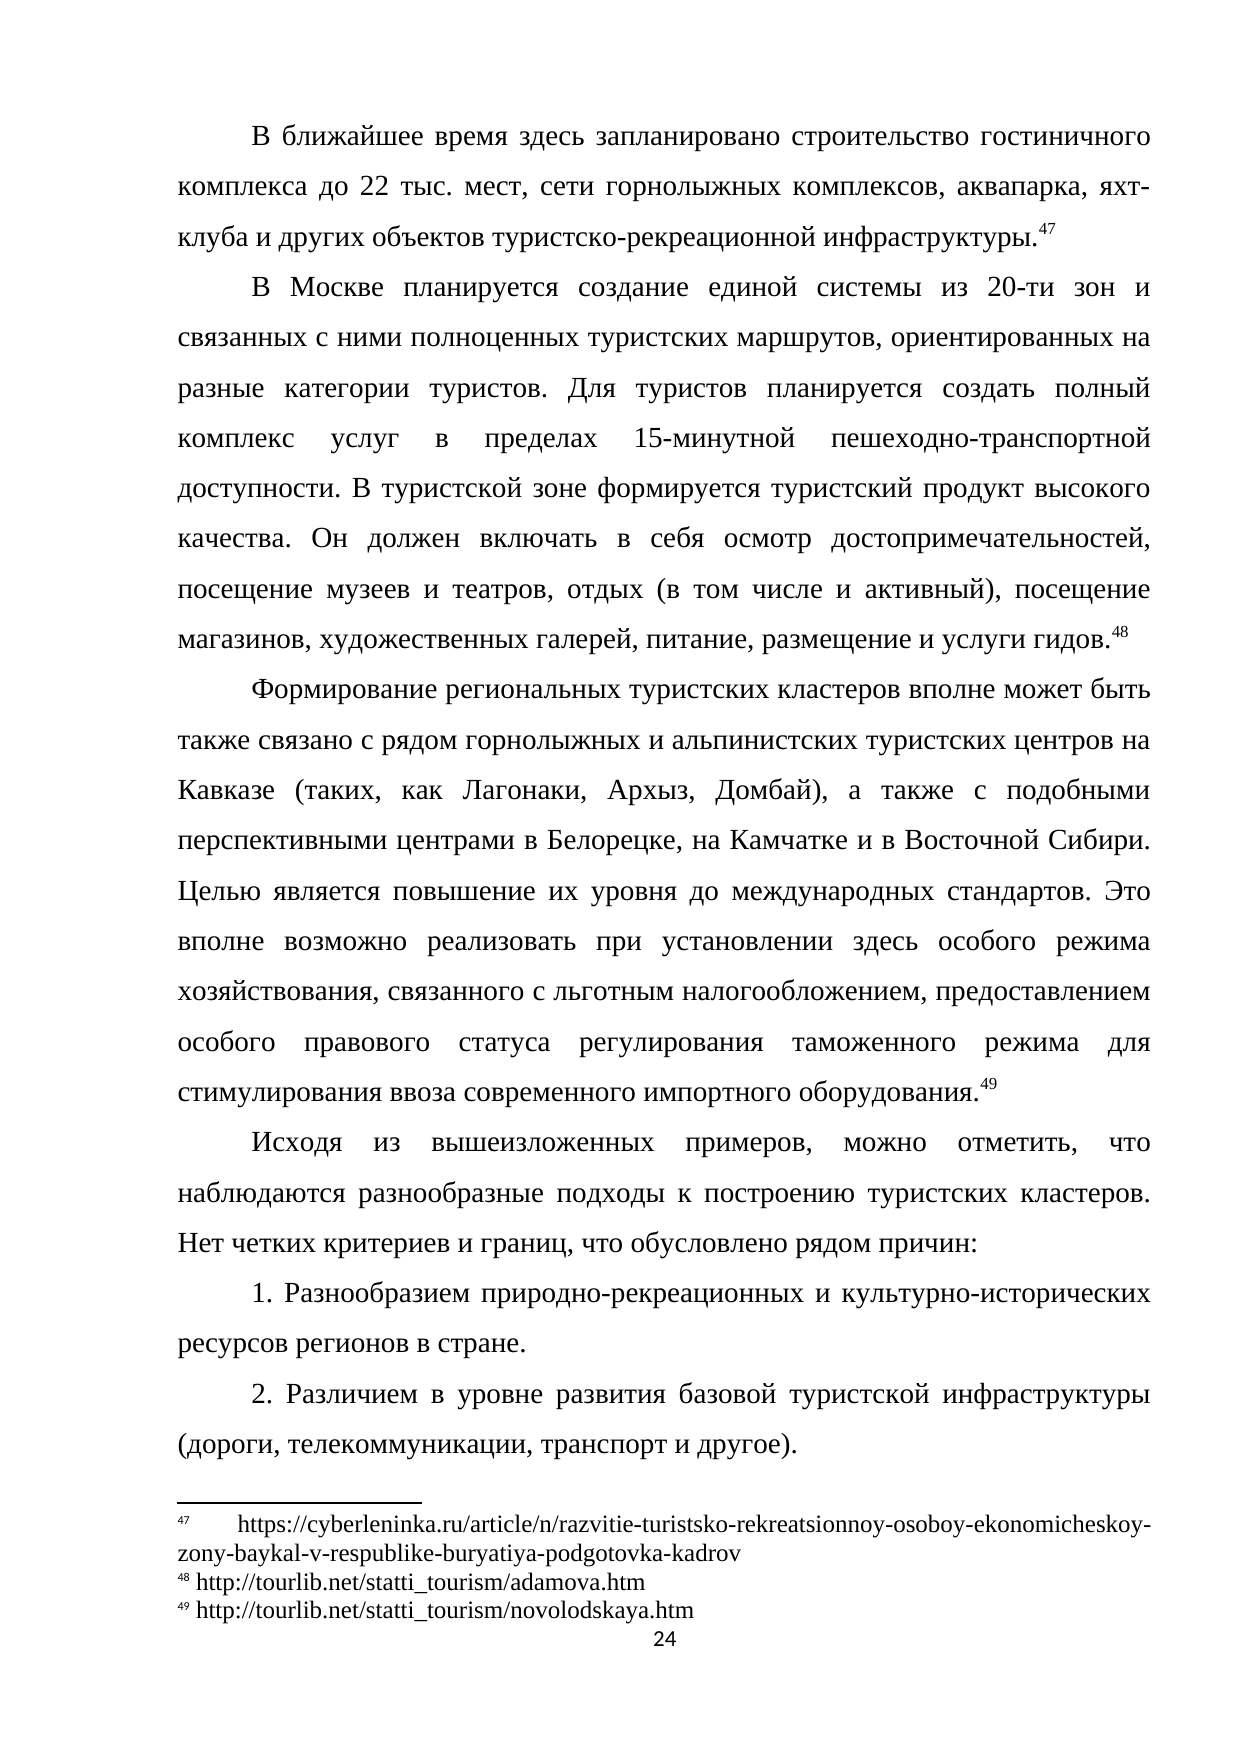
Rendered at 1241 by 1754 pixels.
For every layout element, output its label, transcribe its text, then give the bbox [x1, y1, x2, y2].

text В ближайшее время здесь запланировано строительство гостиничного комплекса до 22 тыс. мест, сети горнолыжных комплексов, аквапарка, яхт-клуба и других объектов туристско-рекреационной инфраструктуры. [177, 118, 1152, 252]
text 2. Различием в уровне развития базовой туристской инфраструктуры (дороги, телекоммуникации, транспорт и другое). [177, 1376, 1152, 1460]
text В Москве планируется создание единой системы из 20-ти зон и связанных с ними полноценных туристских маршрутов, ориентированных на разные категории туристов. Для туристов планируется создать полный комплекс услуг в пределах 15-минутной пешеходно-транспортной доступности. В туристской зоне формируется туристский продукт высокого качества. Он должен включать в себя осмотр достопримечательностей, посещение музеев и театров, отдых (в том числе и активный), посещение магазинов, художественных галерей, питание, размещение и услуги гидов. [177, 269, 1152, 655]
text Исходя из вышеизложенных примеров, можно отметить, что наблюдаются разнообразные подходы к построению туристских кластеров. Нет четких критериев и границ, что обусловлено рядом причин: [177, 1124, 1152, 1258]
text 1. Разнообразием природно-рекреационных и культурно-исторических ресурсов регионов в стране. [177, 1275, 1152, 1359]
text Формирование региональных туристских кластеров вполне может быть также связано с рядом горнолыжных и альпинистских туристских центров на Кавказе (таких, как Лагонаки, Архыз, Домбай), а также с подобными перспективными центрами в Белорецке, на Камчатке и в Восточной Сибири. Целью является повышение их уровня до международных стандартов. Это вполне возможно реализовать при установлении здесь особого режима хозяйствования, связанного с льготным налогообложением, предоставлением особого правового статуса регулирования таможенного режима для стимулирования ввоза современного импортного оборудования. [177, 672, 1152, 1108]
